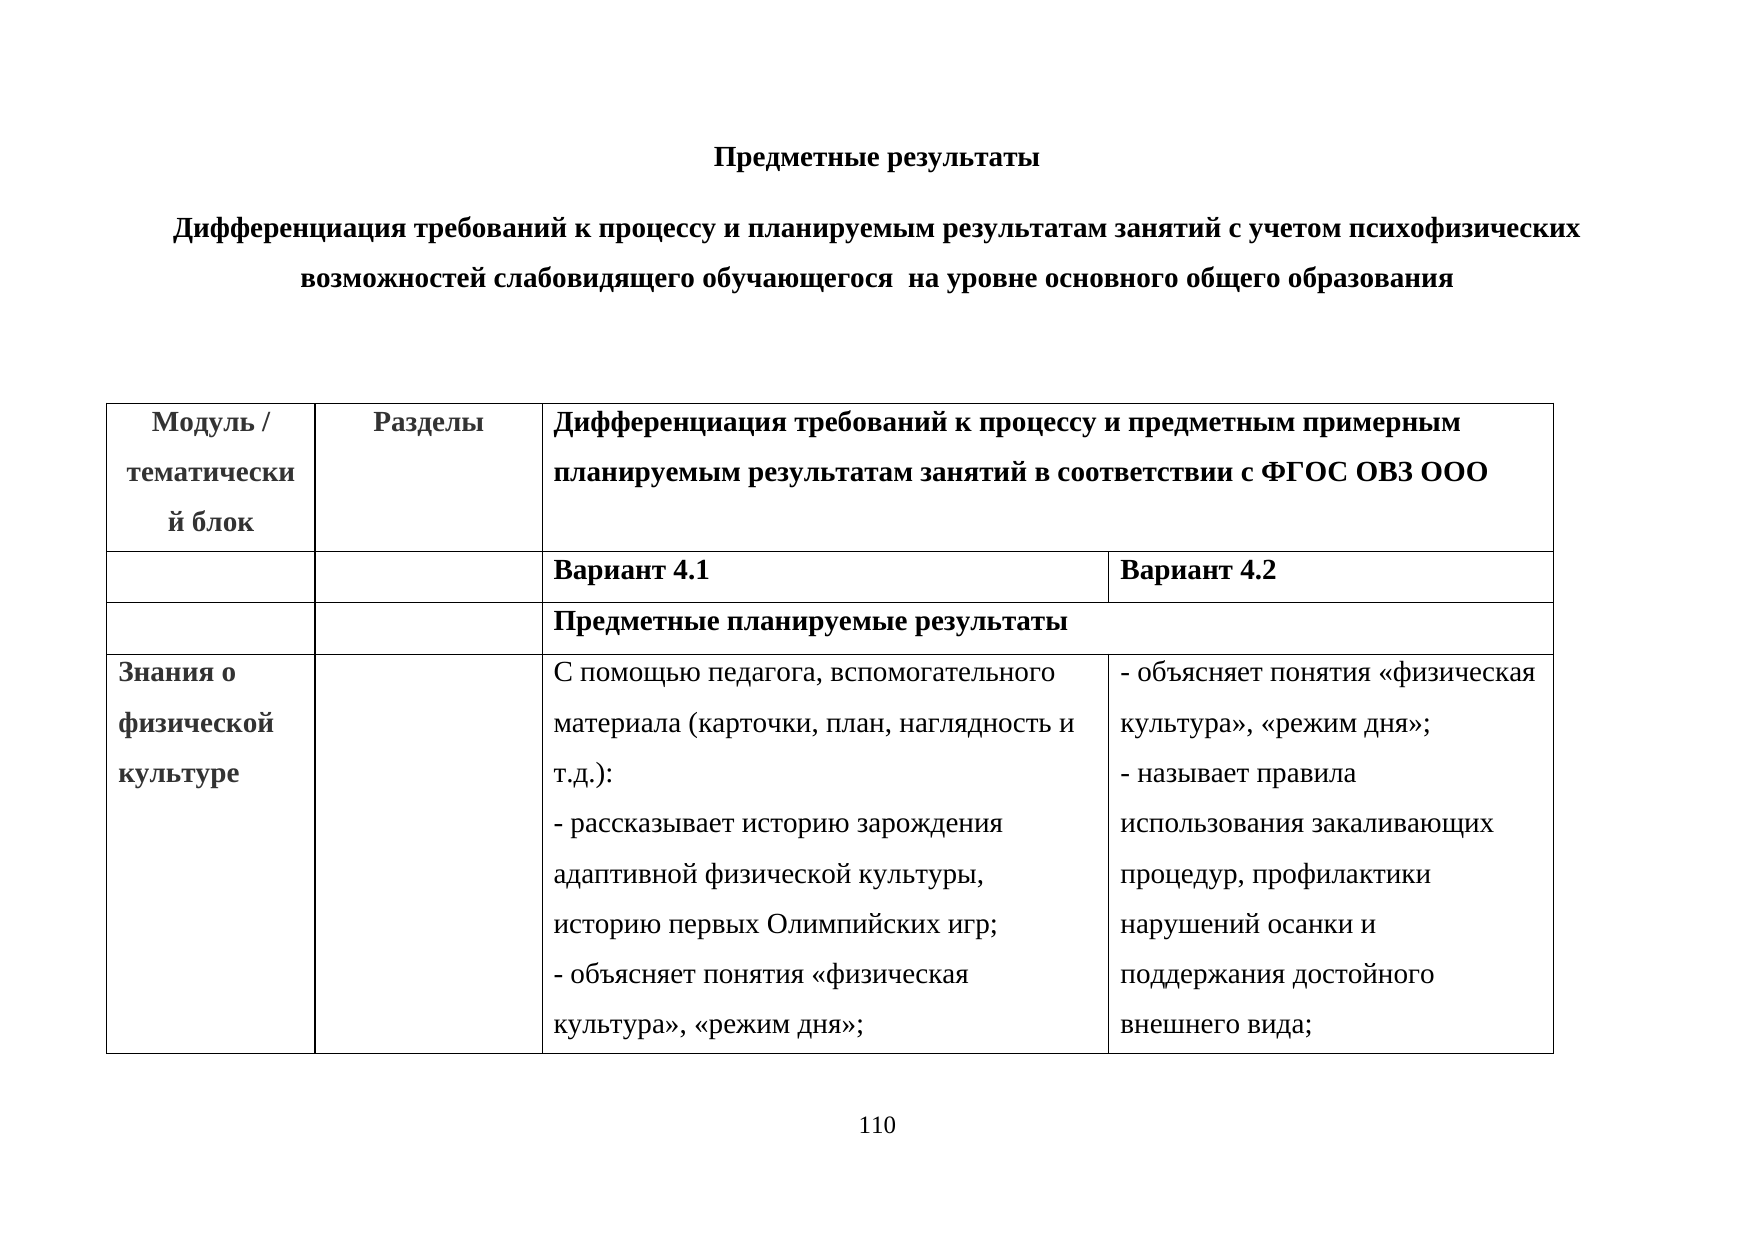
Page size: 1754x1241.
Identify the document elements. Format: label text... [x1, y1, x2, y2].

table_cell [107, 603, 314, 653]
table_cell Вариант 4.2 [1109, 552, 1553, 602]
table_header Дифференциация требований к процессу и предметным примерным планируемым результатам занятий в соответствии с ФГОС ОВЗ ООО [543, 404, 1553, 551]
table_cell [1109, 655, 1553, 1053]
table_cell Вариант 4.1 [543, 552, 1108, 602]
table_cell [107, 552, 314, 602]
table_header Разделы [316, 404, 542, 551]
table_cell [543, 655, 1108, 1053]
table_cell [316, 655, 542, 1053]
table_header Модуль / тематический блок [107, 404, 314, 551]
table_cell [107, 655, 314, 1053]
table_cell [316, 603, 542, 653]
table_cell [316, 552, 542, 602]
text Дифференциация требований к процессу и планируемым результатам занятий с учетом психофизических возможностей слабовидящего обучающегося на уровне основного общего образования [118, 210, 1636, 294]
text Предметные результаты [118, 139, 1636, 172]
table_cell Предметные планируемые результаты [543, 603, 1553, 653]
